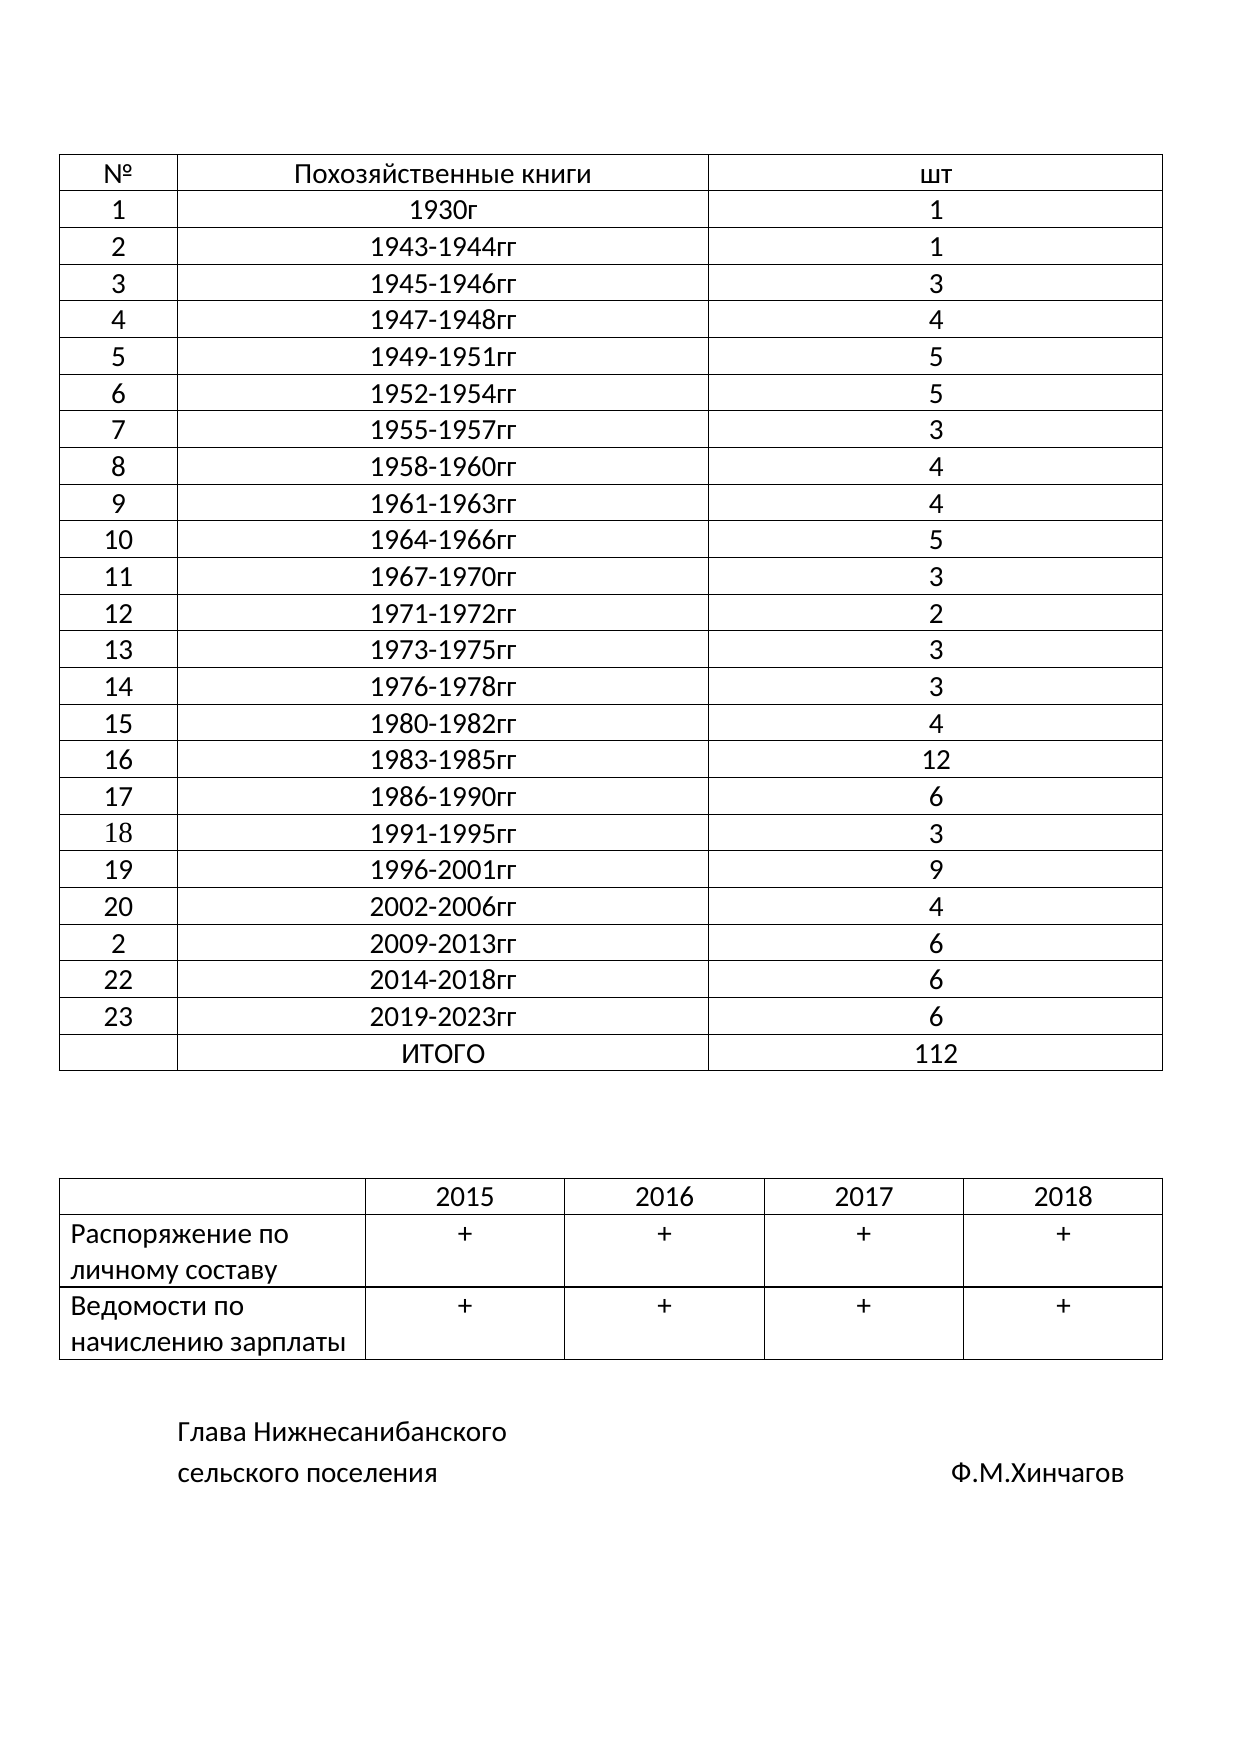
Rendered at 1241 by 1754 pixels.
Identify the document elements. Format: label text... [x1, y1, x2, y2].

table_cell 4 [709, 448, 1162, 484]
table_cell + [366, 1215, 564, 1286]
table_cell 1943-1944гг [178, 228, 708, 264]
table_cell + [565, 1288, 764, 1359]
table_cell 4 [709, 888, 1162, 924]
table_cell 16 [60, 741, 177, 777]
table_cell 1980-1982гг [178, 705, 708, 740]
table_cell 2 [60, 925, 177, 960]
table_cell 4 [709, 301, 1162, 337]
table_cell 5 [709, 521, 1162, 557]
table_cell 1945-1946гг [178, 265, 708, 300]
table_cell 1996-2001гг [178, 851, 708, 887]
table_cell 2009-2013гг [178, 925, 708, 960]
table_cell 18 [60, 815, 177, 850]
table_cell 15 [60, 705, 177, 740]
table_header 2016 [565, 1179, 764, 1214]
table_header 2018 [964, 1179, 1162, 1214]
table_header 2015 [366, 1179, 564, 1214]
table_cell 1955-1957гг [178, 411, 708, 447]
table_header [60, 1179, 365, 1214]
table_cell Ведомости по начислению зарплаты [60, 1288, 365, 1359]
table_cell 2 [709, 595, 1162, 630]
table_cell 2002-2006гг [178, 888, 708, 924]
table_header шт [709, 155, 1162, 190]
table_cell 19 [60, 851, 177, 887]
table_cell 1947-1948гг [178, 301, 708, 337]
table_header Похозяйственные книги [178, 155, 708, 190]
table_header № [60, 155, 177, 190]
table_cell 22 [60, 961, 177, 997]
table_cell 1949-1951гг [178, 338, 708, 374]
table_cell 20 [60, 888, 177, 924]
table_cell 1961-1963гг [178, 485, 708, 520]
table_cell 5 [709, 375, 1162, 410]
table_cell 3 [709, 631, 1162, 667]
table_cell 6 [60, 375, 177, 410]
table_cell 9 [709, 851, 1162, 887]
table_cell 11 [60, 558, 177, 594]
table_cell 13 [60, 631, 177, 667]
table_cell 14 [60, 668, 177, 704]
table_cell 3 [709, 265, 1162, 300]
table_cell 112 [709, 1035, 1162, 1070]
table_cell 3 [709, 815, 1162, 850]
table_cell 1986-1990гг [178, 778, 708, 814]
table_header 2017 [765, 1179, 963, 1214]
table_cell 1 [60, 191, 177, 227]
table_cell 1971-1972гг [178, 595, 708, 630]
table_cell 7 [60, 411, 177, 447]
table_cell 2014-2018гг [178, 961, 708, 997]
table_cell 12 [709, 741, 1162, 777]
table_cell 1 [709, 228, 1162, 264]
table_cell + [765, 1215, 963, 1286]
table_cell + [964, 1215, 1162, 1286]
table_cell 23 [60, 998, 177, 1034]
table_cell 3 [709, 558, 1162, 594]
table_cell + [765, 1288, 963, 1359]
table_cell 1930г [178, 191, 708, 227]
table_cell 1983-1985гг [178, 741, 708, 777]
table_cell 10 [60, 521, 177, 557]
table_cell 3 [709, 668, 1162, 704]
table_cell 1964-1966гг [178, 521, 708, 557]
table_cell 6 [709, 778, 1162, 814]
table_cell 2019-2023гг [178, 998, 708, 1034]
table_cell 17 [60, 778, 177, 814]
table_cell 1967-1970гг [178, 558, 708, 594]
table_cell + [366, 1288, 564, 1359]
table_cell 1958-1960гг [178, 448, 708, 484]
table_cell 9 [60, 485, 177, 520]
table_cell ИТОГО [178, 1035, 708, 1070]
table_cell 6 [709, 925, 1162, 960]
table_cell [60, 1035, 177, 1070]
table_cell 4 [709, 485, 1162, 520]
table_cell 6 [709, 961, 1162, 997]
table_cell 12 [60, 595, 177, 630]
table_cell 2 [60, 228, 177, 264]
table_cell 8 [60, 448, 177, 484]
table_cell 4 [709, 705, 1162, 740]
table_cell 4 [60, 301, 177, 337]
table_cell 5 [60, 338, 177, 374]
table_cell 1976-1978гг [178, 668, 708, 704]
table_cell 5 [709, 338, 1162, 374]
table_cell 1991-1995гг [178, 815, 708, 850]
table_cell Распоряжение по личному составу [60, 1215, 365, 1286]
table_cell 1952-1954гг [178, 375, 708, 410]
table_cell 6 [709, 998, 1162, 1034]
table_cell + [964, 1288, 1162, 1359]
table_cell 3 [60, 265, 177, 300]
table_cell 3 [709, 411, 1162, 447]
table_cell 1973-1975гг [178, 631, 708, 667]
text Глава Нижнесанибанского сельского поселения Ф.М.Хинчагов [177, 1413, 1152, 1489]
table_cell + [565, 1215, 764, 1286]
table_cell 1 [709, 191, 1162, 227]
